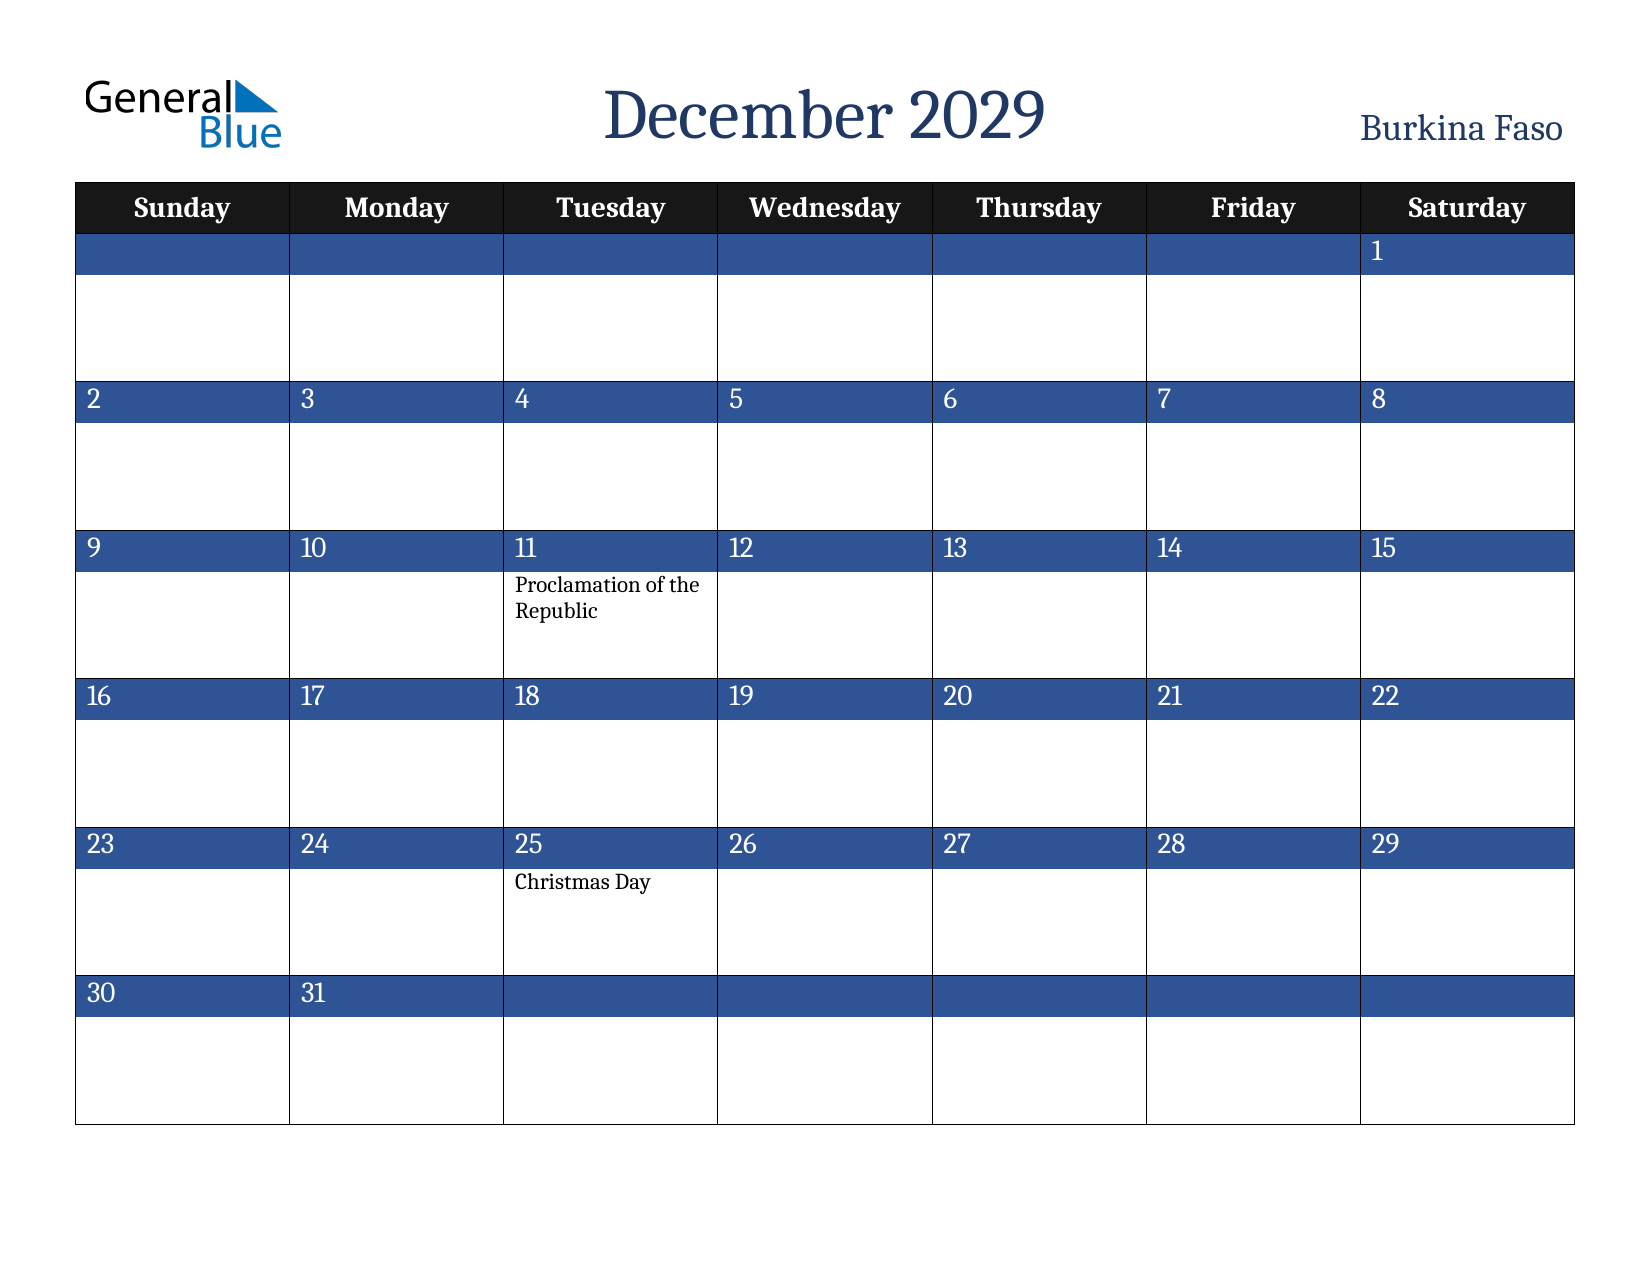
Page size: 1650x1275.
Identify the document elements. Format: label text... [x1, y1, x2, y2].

table_cell [933, 234, 1146, 275]
table_cell 22 [1361, 679, 1574, 720]
table_cell [290, 720, 503, 827]
table_header [76, 75, 503, 182]
table_cell 28 [1147, 828, 1360, 869]
table_cell 20 [933, 679, 1146, 720]
table_cell 5 [718, 382, 932, 423]
table_cell 11 [504, 531, 717, 572]
table_cell [504, 976, 717, 1017]
table_cell 21 [1147, 679, 1360, 720]
table_cell [1147, 720, 1360, 827]
table_cell 6 [933, 382, 1146, 423]
table_cell 4 [504, 382, 717, 423]
table_cell 9 [76, 531, 289, 572]
table_cell Wednesday [718, 183, 932, 233]
table_cell 17 [290, 679, 503, 720]
table_cell [718, 976, 932, 1017]
table_cell 25 [504, 828, 717, 869]
table_cell 29 [1361, 828, 1574, 869]
table_cell [504, 423, 717, 530]
table_cell [504, 1017, 717, 1123]
table_header Burkina Faso [1146, 75, 1574, 182]
table_cell 24 [290, 828, 503, 869]
table_cell [290, 1017, 503, 1123]
table_cell [1361, 720, 1574, 827]
table_cell [1361, 275, 1574, 381]
table_cell 19 [718, 679, 932, 720]
table_cell 12 [718, 531, 932, 572]
table_cell Proclamation of the Republic [504, 572, 717, 678]
table_cell 23 [76, 828, 289, 869]
table_cell [76, 572, 289, 678]
table_cell Christmas Day [504, 869, 717, 975]
table_cell 8 [1361, 382, 1574, 423]
table_cell [933, 275, 1146, 381]
table_cell [718, 572, 932, 678]
table_cell 10 [290, 531, 503, 572]
table_cell [1147, 572, 1360, 678]
table_cell [1147, 423, 1360, 530]
table_cell Thursday [933, 183, 1146, 233]
table_cell 7 [1147, 382, 1360, 423]
table_cell Saturday [1361, 183, 1574, 233]
table_cell [504, 720, 717, 827]
table_cell [290, 869, 503, 975]
table_cell [933, 423, 1146, 530]
table_cell [1361, 423, 1574, 530]
table_cell 31 [290, 976, 503, 1017]
table_cell [290, 234, 503, 275]
table_cell [1361, 869, 1574, 975]
table_cell [504, 234, 717, 275]
table_cell 1 [1361, 234, 1574, 275]
table_cell 16 [76, 679, 289, 720]
table_cell [1147, 275, 1360, 381]
table_cell [933, 869, 1146, 975]
table_cell [718, 869, 932, 975]
table_cell Tuesday [504, 183, 717, 233]
table_cell [933, 1017, 1146, 1123]
table_cell Sunday [76, 183, 289, 233]
table_cell [290, 423, 503, 530]
table_cell [718, 1017, 932, 1123]
table_cell [76, 720, 289, 827]
table_cell [1361, 572, 1574, 678]
table_cell [718, 234, 932, 275]
table_cell 18 [504, 679, 717, 720]
table_cell [933, 572, 1146, 678]
table_cell [718, 423, 932, 530]
table_cell [1361, 1017, 1574, 1123]
table_cell [1147, 234, 1360, 275]
table_cell 14 [1147, 531, 1360, 572]
table_cell Monday [290, 183, 503, 233]
table_cell [504, 275, 717, 381]
table_cell [76, 275, 289, 381]
table_cell 30 [76, 976, 289, 1017]
picture [86, 80, 281, 148]
table_cell [1361, 976, 1574, 1017]
table_cell 2 [76, 382, 289, 423]
table_cell [76, 423, 289, 530]
table_cell 3 [290, 382, 503, 423]
table_cell [76, 234, 289, 275]
table_cell 26 [718, 828, 932, 869]
table_cell 13 [933, 531, 1146, 572]
table_cell [718, 720, 932, 827]
table_cell [290, 275, 503, 381]
table_cell [718, 275, 932, 381]
table_cell [933, 976, 1146, 1017]
table_header December 2029 [504, 75, 1146, 182]
table_cell [76, 869, 289, 975]
table_cell [933, 720, 1146, 827]
table_cell [76, 1017, 289, 1123]
table_cell Friday [1147, 183, 1360, 233]
table_cell [1147, 869, 1360, 975]
table_cell [1147, 976, 1360, 1017]
table_cell [1147, 1017, 1360, 1123]
table_cell 27 [933, 828, 1146, 869]
table_cell 15 [1361, 531, 1574, 572]
table_cell [290, 572, 503, 678]
